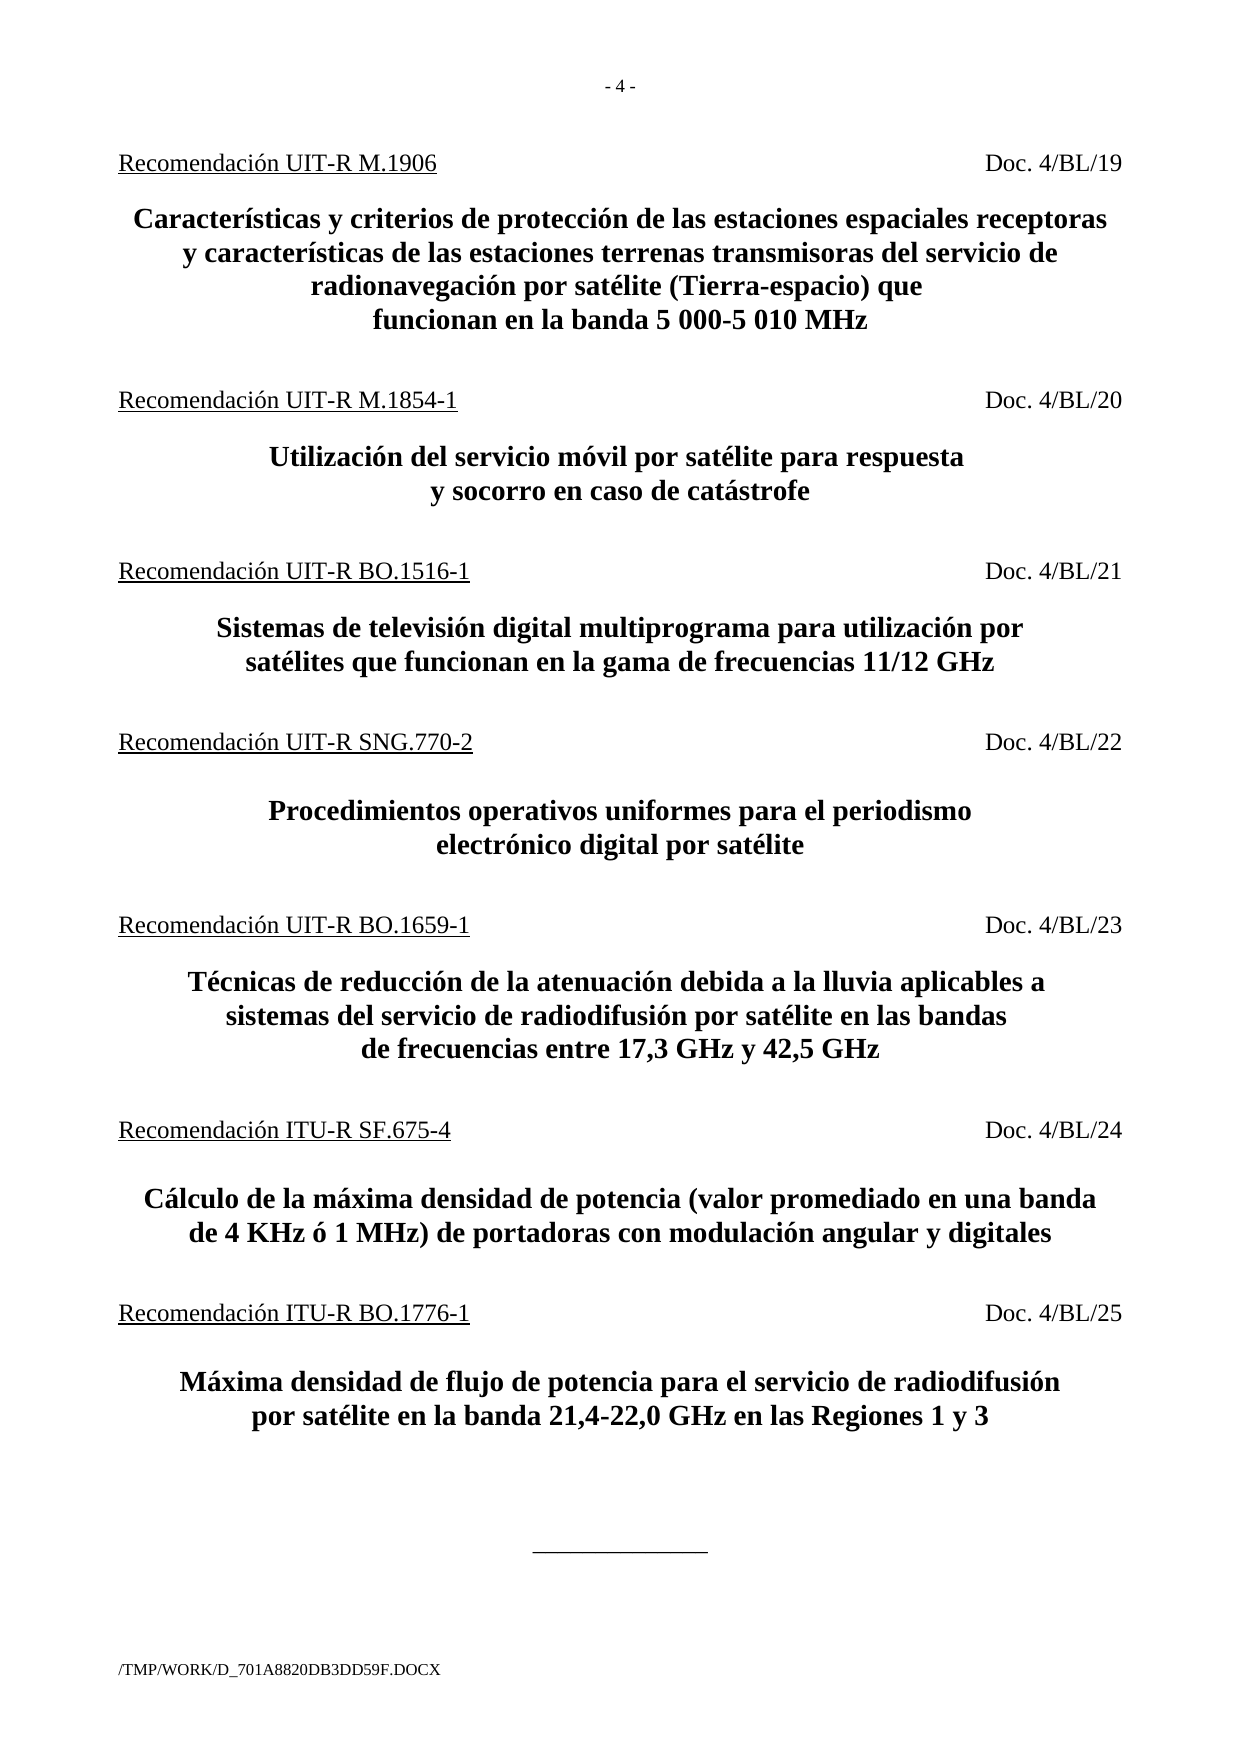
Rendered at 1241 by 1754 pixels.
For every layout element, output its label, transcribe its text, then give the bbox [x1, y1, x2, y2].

title Recomendación ITU-R BO.1776-1 Doc. 4/BL/25 [118, 1298, 1122, 1327]
text ______________ [118, 1527, 1122, 1555]
title Utilización del servicio móvil por satélite para respuesta y socorro en caso de catástrofe [118, 439, 1122, 506]
title Recomendación UIT-R SNG.770-2 Doc. 4/BL/22 [118, 727, 1122, 756]
title Recomendación UIT-R BO.1516-1 Doc. 4/BL/21 [118, 556, 1122, 585]
title Procedimientos operativos uniformes para el periodismo electrónico digital por satélite [118, 793, 1122, 861]
title Recomendación UIT-R M.1906 Doc. 4/BL/19 [118, 148, 1122, 176]
title Recomendación UIT-R M.1854-1 Doc. 4/BL/20 [118, 386, 1122, 414]
title Recomendación ITU-R SF.675-4 Doc. 4/BL/24 [118, 1115, 1122, 1144]
title Técnicas de reducción de la atenuación debida a la lluvia aplicables a sistemas del servicio de radiodifusión por satélite en las bandas de frecuencias entre 17,3 GHz y 42,5 GHz [118, 964, 1122, 1065]
title Máxima densidad de flujo de potencia para el servicio de radiodifusión por satélite en la banda 21,4-22,0 GHz en las Regiones 1 y 3 [118, 1364, 1122, 1432]
title Recomendación UIT-R BO.1659-1 Doc. 4/BL/23 [118, 911, 1122, 939]
title Cálculo de la máxima densidad de potencia (valor promediado en una banda de 4 KHz ó 1 MHz) de portadoras con modulación angular y digitales [118, 1181, 1122, 1248]
title Sistemas de televisión digital multiprograma para utilización por satélites que funcionan en la gama de frecuencias 11/12 GHz [118, 610, 1122, 677]
title Características y criterios de protección de las estaciones espaciales receptoras y características de las estaciones terrenas transmisoras del servicio de radionavegación por satélite (Tierra-espacio) que funcionan en la banda 5 000-5 010 MHz [118, 201, 1122, 336]
